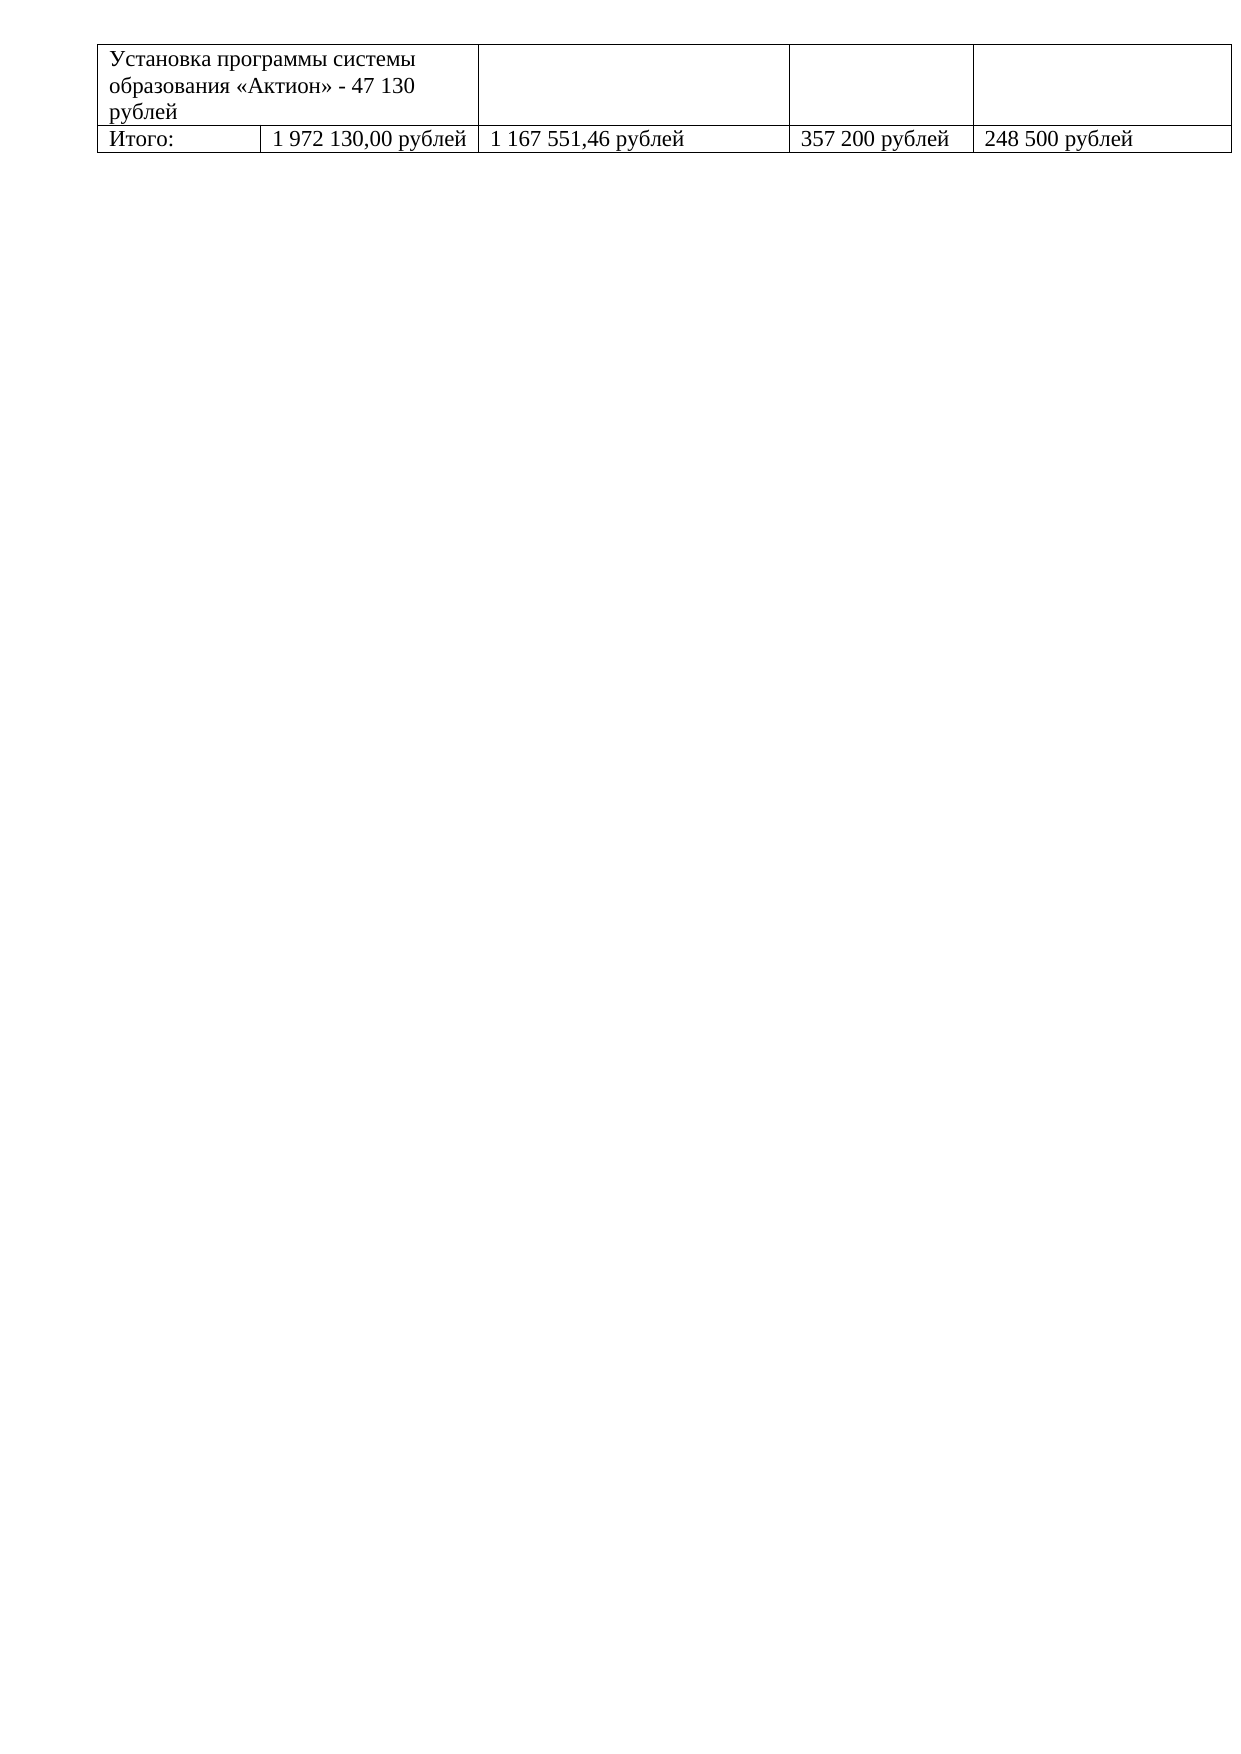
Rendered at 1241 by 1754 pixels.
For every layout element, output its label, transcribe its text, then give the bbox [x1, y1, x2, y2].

table_cell [479, 45, 789, 124]
table_cell Итого: [98, 126, 260, 152]
table_cell 248 500 рублей [974, 126, 1231, 152]
table_cell 1 972 130,00 рублей [261, 126, 478, 152]
table_cell [790, 45, 973, 124]
table_cell Установка программы системы образования «Актион» - 47 130 рублей [98, 45, 478, 124]
table_cell 1 167 551,46 рублей [479, 126, 789, 152]
table_cell [974, 45, 1231, 124]
table_cell 357 200 рублей [790, 126, 973, 152]
